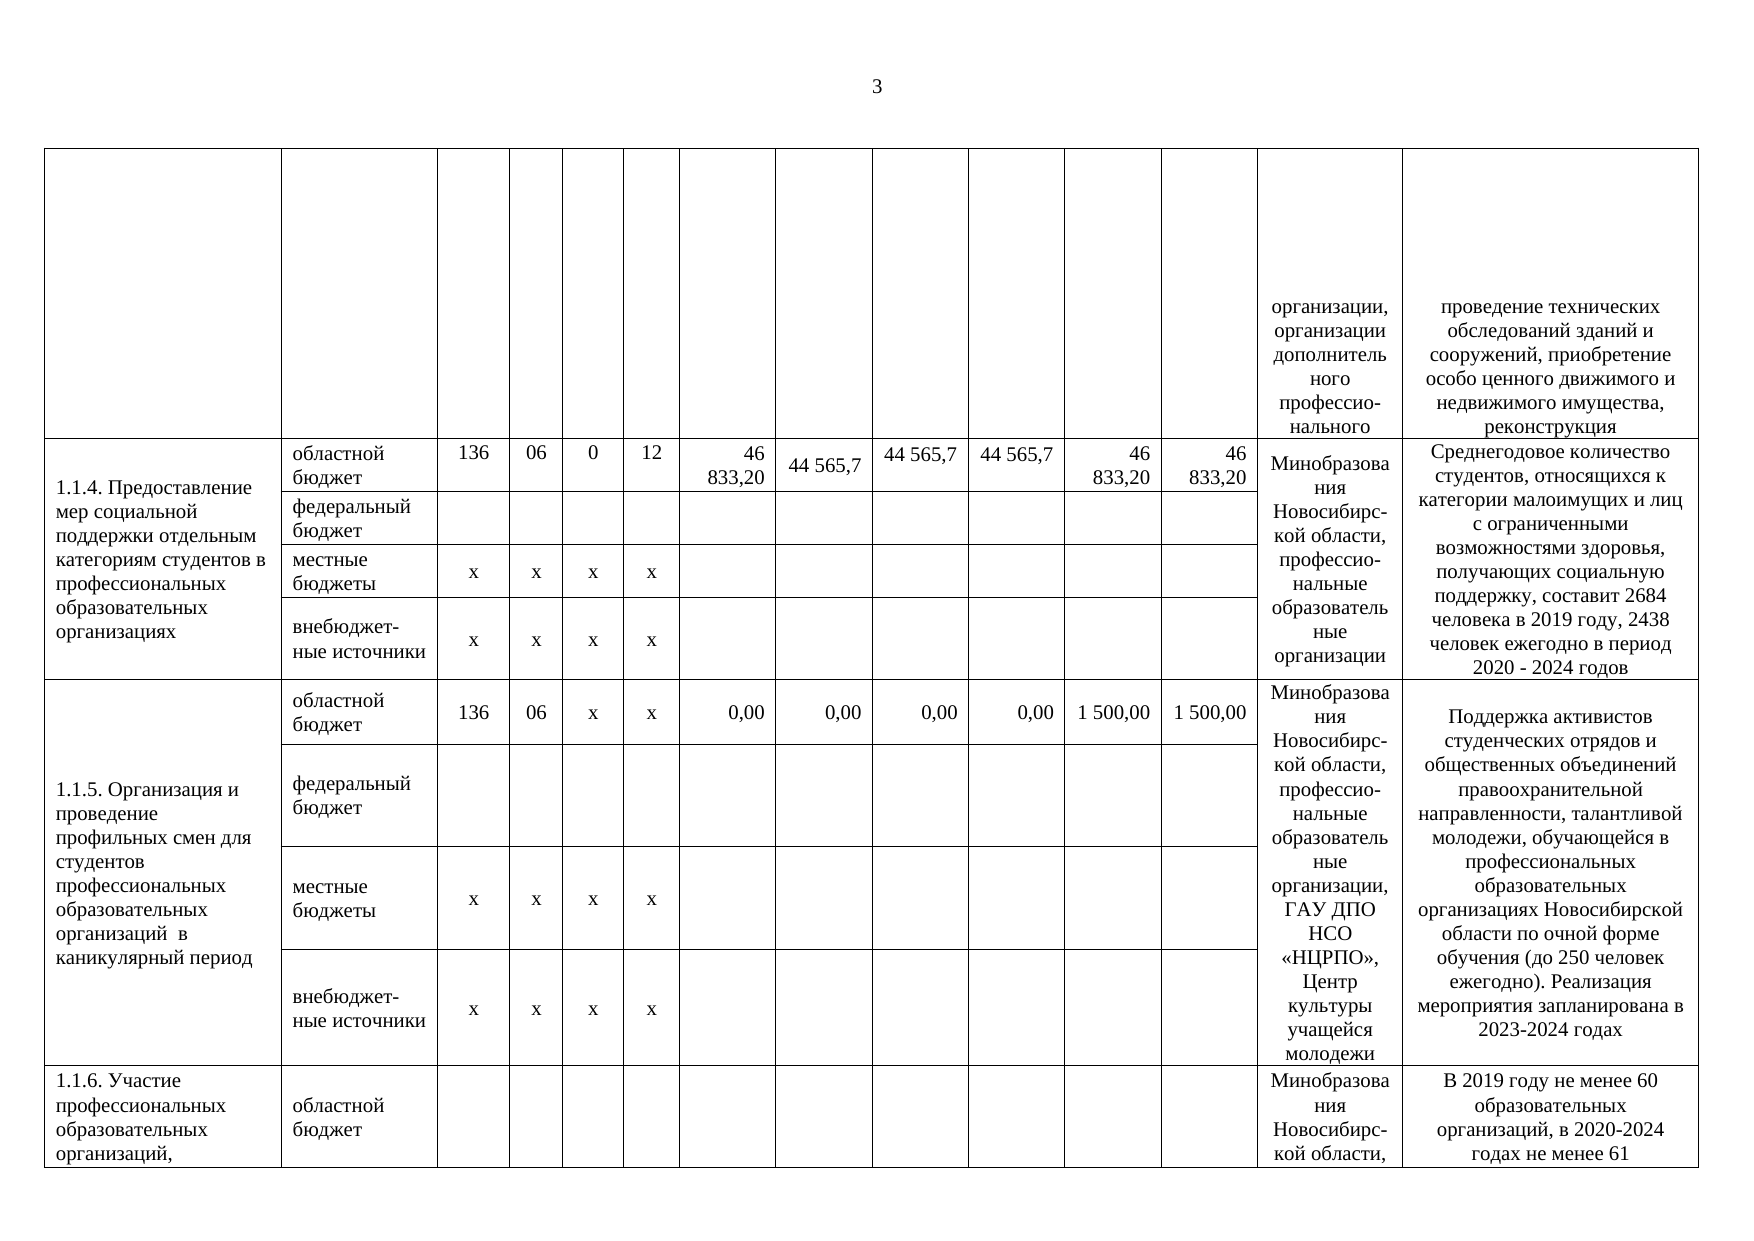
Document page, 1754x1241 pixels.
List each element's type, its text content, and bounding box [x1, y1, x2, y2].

table_cell 136 [438, 439, 509, 491]
table_cell 46 833,20 [1162, 439, 1257, 491]
table_cell 0 [563, 439, 623, 491]
table_cell [1162, 1066, 1257, 1167]
table_cell [776, 950, 872, 1065]
table_cell Поддержка активистов студенческих отрядов и общественных объединений правоохранительной направленности, талантливой молодежи, обучающейся в профессиональных образовательных организациях Новосибирской области по очной форме обучения (до 250 человек ежегодно). Реализация мероприятия запланирована в 2023-2024 годах [1403, 680, 1698, 1065]
table_cell [969, 745, 1064, 846]
table_cell [776, 149, 872, 437]
table_cell х [624, 149, 679, 437]
table_cell [873, 847, 968, 949]
table_cell х [510, 545, 562, 597]
table_cell х [510, 598, 562, 679]
table_cell х [624, 950, 679, 1065]
table_cell [1065, 1066, 1161, 1167]
table_cell [873, 545, 968, 597]
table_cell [1258, 1066, 1402, 1167]
table_cell х [438, 545, 509, 597]
table_cell внебюджет-ные источники [282, 950, 437, 1065]
table_cell х [438, 847, 509, 949]
table_cell [1162, 545, 1257, 597]
table_cell х [563, 598, 623, 679]
table_cell [1162, 745, 1257, 846]
table_cell [438, 492, 509, 544]
table_cell [873, 149, 968, 437]
table_cell местные бюджеты [282, 847, 437, 949]
table_cell [776, 847, 872, 949]
table_cell х [563, 545, 623, 597]
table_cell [1403, 1066, 1698, 1167]
table_cell областной бюджет [282, 439, 437, 491]
table_cell [1162, 492, 1257, 544]
table_cell х [438, 950, 509, 1065]
table_cell 44 565,7 [873, 439, 968, 491]
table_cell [45, 1066, 281, 1167]
table_cell х [438, 598, 509, 679]
table_cell местные бюджеты [282, 545, 437, 597]
table_cell х [624, 680, 679, 743]
table_cell [873, 598, 968, 679]
table_cell [969, 149, 1064, 437]
table_cell [1065, 545, 1161, 597]
table_cell [1162, 149, 1257, 437]
table_cell 46 833,20 [680, 439, 775, 491]
table_cell внебюджет-ные источники [282, 598, 437, 679]
table_cell х [624, 598, 679, 679]
table_cell федеральный бюджет [282, 745, 437, 846]
table_cell [1065, 847, 1161, 949]
table_cell [510, 1066, 562, 1167]
table_cell 1.1.4. Предоставление мер социальной поддержки отдельным категориям студентов в профессиональных образовательных организациях [45, 439, 281, 679]
table_cell 0,00 [969, 680, 1064, 743]
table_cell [282, 149, 437, 437]
table_cell [873, 1066, 968, 1167]
table_cell х [624, 847, 679, 949]
table_cell 06 [510, 680, 562, 743]
table_cell [438, 745, 509, 846]
table_cell [969, 847, 1064, 949]
table_cell Минобразования Новосибирс-кой области, профессио-нальные образовательные организации, ГАУ ДПО НСО «НЦРПО», Центр культуры учащейся молодежи [1258, 680, 1402, 1065]
table_cell [1065, 950, 1161, 1065]
table_cell 44 565,7 [776, 439, 872, 491]
table_cell [563, 745, 623, 846]
table_cell [776, 745, 872, 846]
table_cell [1065, 598, 1161, 679]
table_cell [1065, 745, 1161, 846]
table_cell 0,00 [776, 680, 872, 743]
table_cell [1065, 492, 1161, 544]
table_cell 44 565,7 [969, 439, 1064, 491]
table_cell [563, 492, 623, 544]
table_cell х [563, 149, 623, 437]
table_cell [969, 492, 1064, 544]
table_cell [1162, 598, 1257, 679]
table_cell [1065, 149, 1161, 437]
table_cell [680, 847, 775, 949]
table_cell [624, 745, 679, 846]
table_cell [776, 1066, 872, 1167]
table_cell [969, 1066, 1064, 1167]
table_cell [680, 492, 775, 544]
table_cell областной бюджет [282, 1066, 437, 1167]
table_cell федеральный бюджет [282, 492, 437, 544]
table_cell [563, 1066, 623, 1167]
table_cell [438, 1066, 509, 1167]
table_cell [624, 1066, 679, 1167]
table_cell х [563, 847, 623, 949]
table_cell 136 [438, 680, 509, 743]
table_cell [969, 545, 1064, 597]
table_cell [873, 492, 968, 544]
table_cell 1.1.5. Организация и проведение профильных смен для студентов профессиональных образовательных организаций в каникулярный период [45, 680, 281, 1065]
table_cell 46 833,20 [1065, 439, 1161, 491]
table_cell Среднегодовое количество студентов, относящихся к категории малоимущих и лиц с ограниченными возможностями здоровья, получающих социальную поддержку, составит 2684 человека в 2019 году, 2438 человек ежегодно в период 2020 - 2024 годов [1403, 439, 1698, 679]
table_cell 0,00 [680, 680, 775, 743]
table_cell [680, 745, 775, 846]
table_cell [873, 950, 968, 1065]
table_cell [969, 950, 1064, 1065]
table_cell [776, 492, 872, 544]
table_cell [680, 149, 775, 437]
table_cell х [438, 149, 509, 437]
table_cell [680, 598, 775, 679]
table_cell [680, 950, 775, 1065]
table_cell областной бюджет [282, 680, 437, 743]
table_cell х [510, 847, 562, 949]
table_cell х [563, 680, 623, 743]
table_cell Минобразования Новосибирс-кой области, профессио-нальные образовательные организации [1258, 439, 1402, 679]
table_cell х [510, 149, 562, 437]
table_cell [1162, 950, 1257, 1065]
table_cell 1 500,00 [1065, 680, 1161, 743]
table_cell [510, 745, 562, 846]
table_cell [969, 598, 1064, 679]
table_cell х [563, 950, 623, 1065]
table_cell 0,00 [873, 680, 968, 743]
table_cell [873, 745, 968, 846]
table_cell [680, 1066, 775, 1167]
table_cell 12 [624, 439, 679, 491]
table_cell 1 500,00 [1162, 680, 1257, 743]
table_cell [1162, 847, 1257, 949]
table_cell х [624, 545, 679, 597]
table_cell х [510, 950, 562, 1065]
table_cell [680, 545, 775, 597]
table_cell 06 [510, 439, 562, 491]
table_cell [510, 492, 562, 544]
table_cell [776, 545, 872, 597]
table_cell [624, 492, 679, 544]
table_cell [776, 598, 872, 679]
